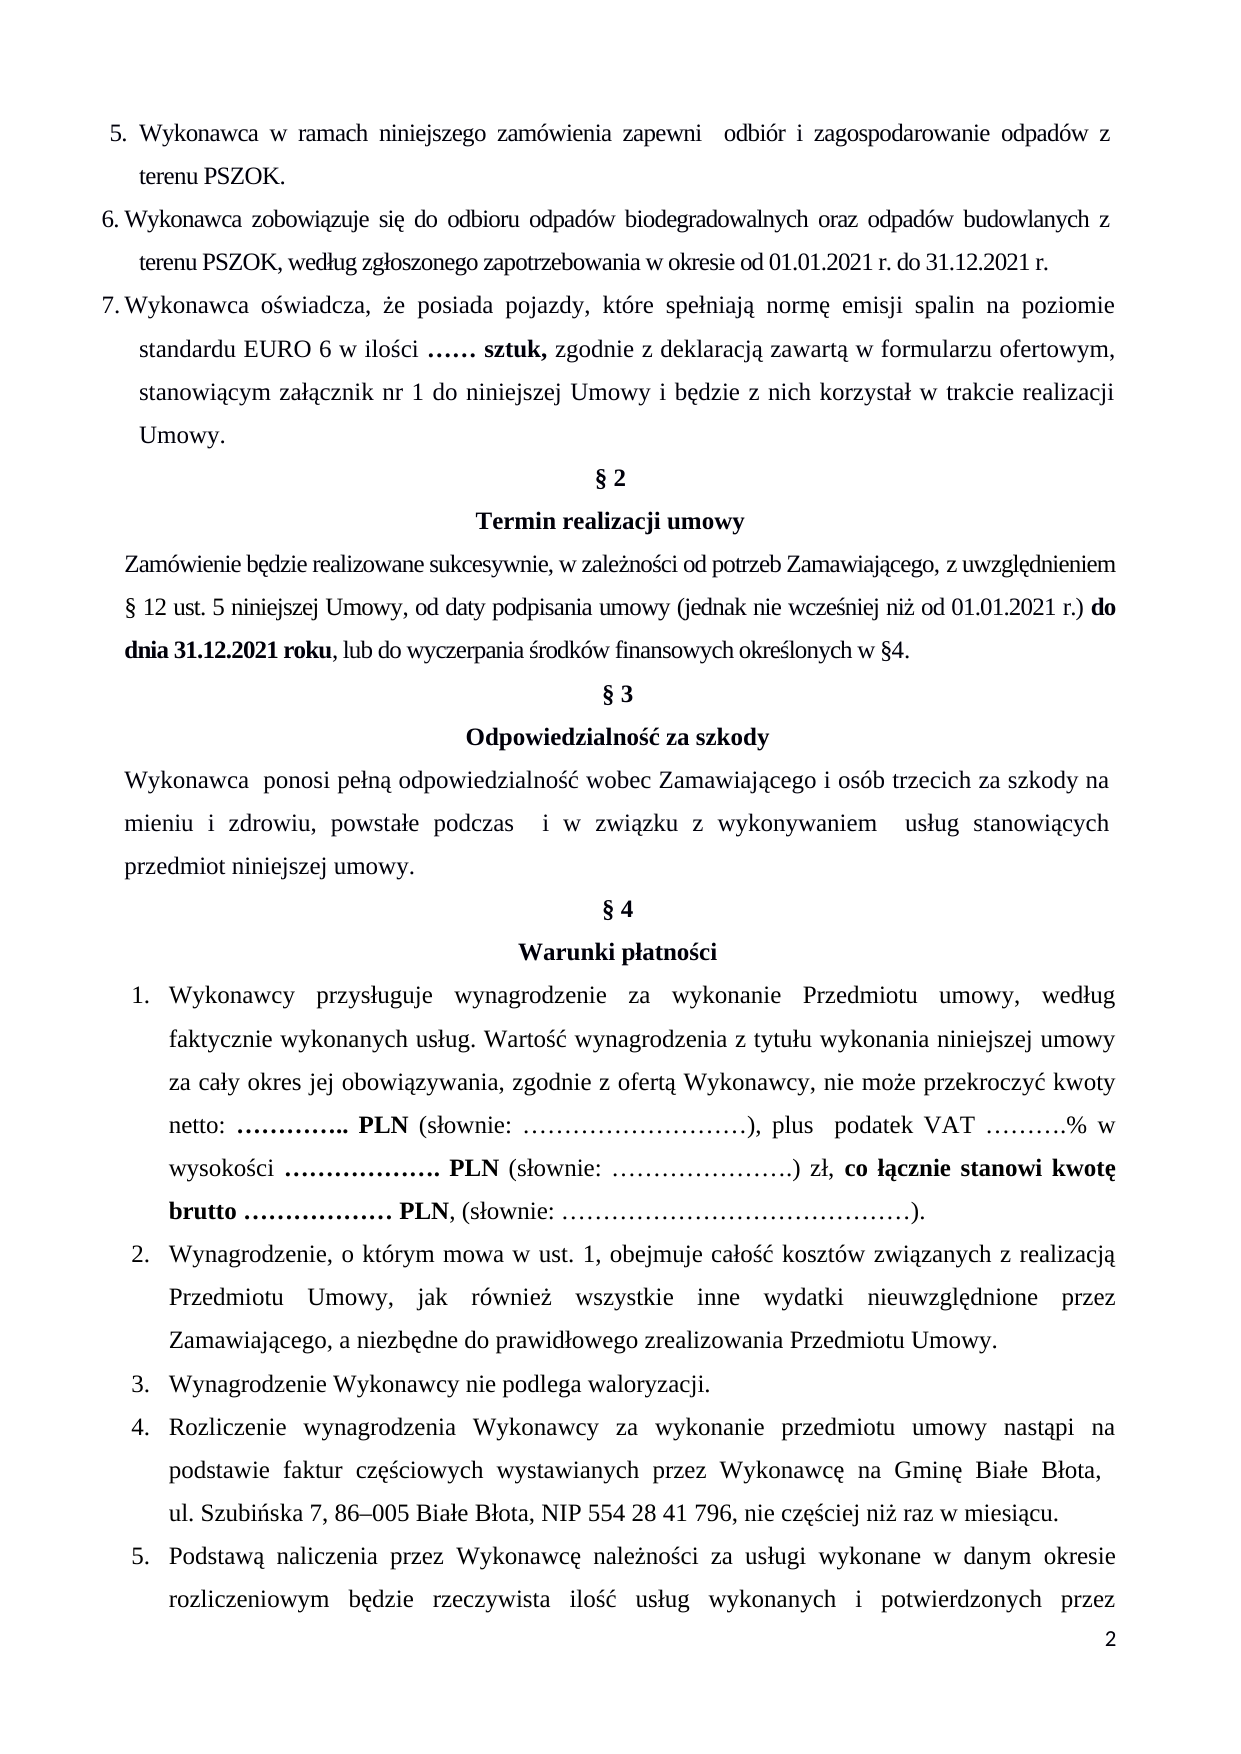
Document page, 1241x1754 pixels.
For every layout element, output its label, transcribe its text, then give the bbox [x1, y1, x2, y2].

text Termin realizacji umowy [109, 506, 1111, 535]
list Wynagrodzenie Wykonawcy nie podlega waloryzacji. [131, 1369, 1116, 1397]
text Odpowiedzialność za szkody [124, 722, 1111, 751]
text § 2 [109, 463, 1111, 492]
text Zamówienie będzie realizowane sukcesywnie, w zależności od potrzeb Zamawiającego, z uwzględnieniem § 12 ust. 5 niniejszej Umowy, od daty podpisania umowy (jednak nie wcześniej niż od 01.01.2021 r.) do dnia 31.12.2021 roku, lub do wyczerpania środków finansowych określonych w §4. [124, 549, 1116, 664]
list Wykonawcy przysługuje wynagrodzenie za wykonanie Przedmiotu umowy, według faktycznie wykonanych usług. Wartość wynagrodzenia z tytułu wykonania niniejszej umowy za cały okres jej obowiązywania, zgodnie z ofertą Wykonawcy, nie może przekroczyć kwoty netto: ………….. PLN (słownie: ………………………), plus podatek VAT ……….% w wysokości ………………. PLN (słownie: ………………….) zł, co łącznie stanowi kwotę brutto ……………… PLN, (słownie: ……………………………………). [131, 981, 1116, 1225]
list Wykonawca w ramach niniejszego zamówienia zapewni odbiór i zagospodarowanie odpadów z terenu PSZOK. [109, 118, 1111, 190]
list Wynagrodzenie, o którym mowa w ust. 1, obejmuje całość kosztów związanych z realizacją Przedmiotu Umowy, jak również wszystkie inne wydatki nieuwzględnione przez Zamawiającego, a niezbędne do prawidłowego zrealizowania Przedmiotu Umowy. [131, 1239, 1116, 1354]
text § 4 [124, 894, 1111, 923]
text Warunki płatności [124, 937, 1111, 966]
text Wykonawca ponosi pełną odpowiedzialność wobec Zamawiającego i osób trzecich za szkody na mieniu i zdrowiu, powstałe podczas i w związku z wykonywaniem usług stanowiących przedmiot niniejszej umowy. [124, 765, 1111, 880]
list Rozliczenie wynagrodzenia Wykonawcy za wykonanie przedmiotu umowy nastąpi na podstawie faktur częściowych wystawianych przez Wykonawcę na Gminę Białe Błota, ul. Szubińska 7, 86–005 Białe Błota, NIP 554 28 41 796, nie częściej niż raz w miesiącu. [131, 1412, 1116, 1527]
list Wykonawca zobowiązuje się do odbioru odpadów biodegradowalnych oraz odpadów budowlanych z terenu PSZOK, według zgłoszonego zapotrzebowania w okresie od 01.01.2021 r. do 31.12.2021 r. [101, 204, 1111, 276]
text § 3 [124, 679, 1111, 707]
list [131, 1541, 1116, 1613]
list Wykonawca oświadcza, że posiada pojazdy, które spełniają normę emisji spalin na poziomie standardu EURO 6 w ilości …… sztuk, zgodnie z deklaracją zawartą w formularzu ofertowym, stanowiącym załącznik nr 1 do niniejszej Umowy i będzie z nich korzystał w trakcie realizacji Umowy. [101, 291, 1116, 449]
